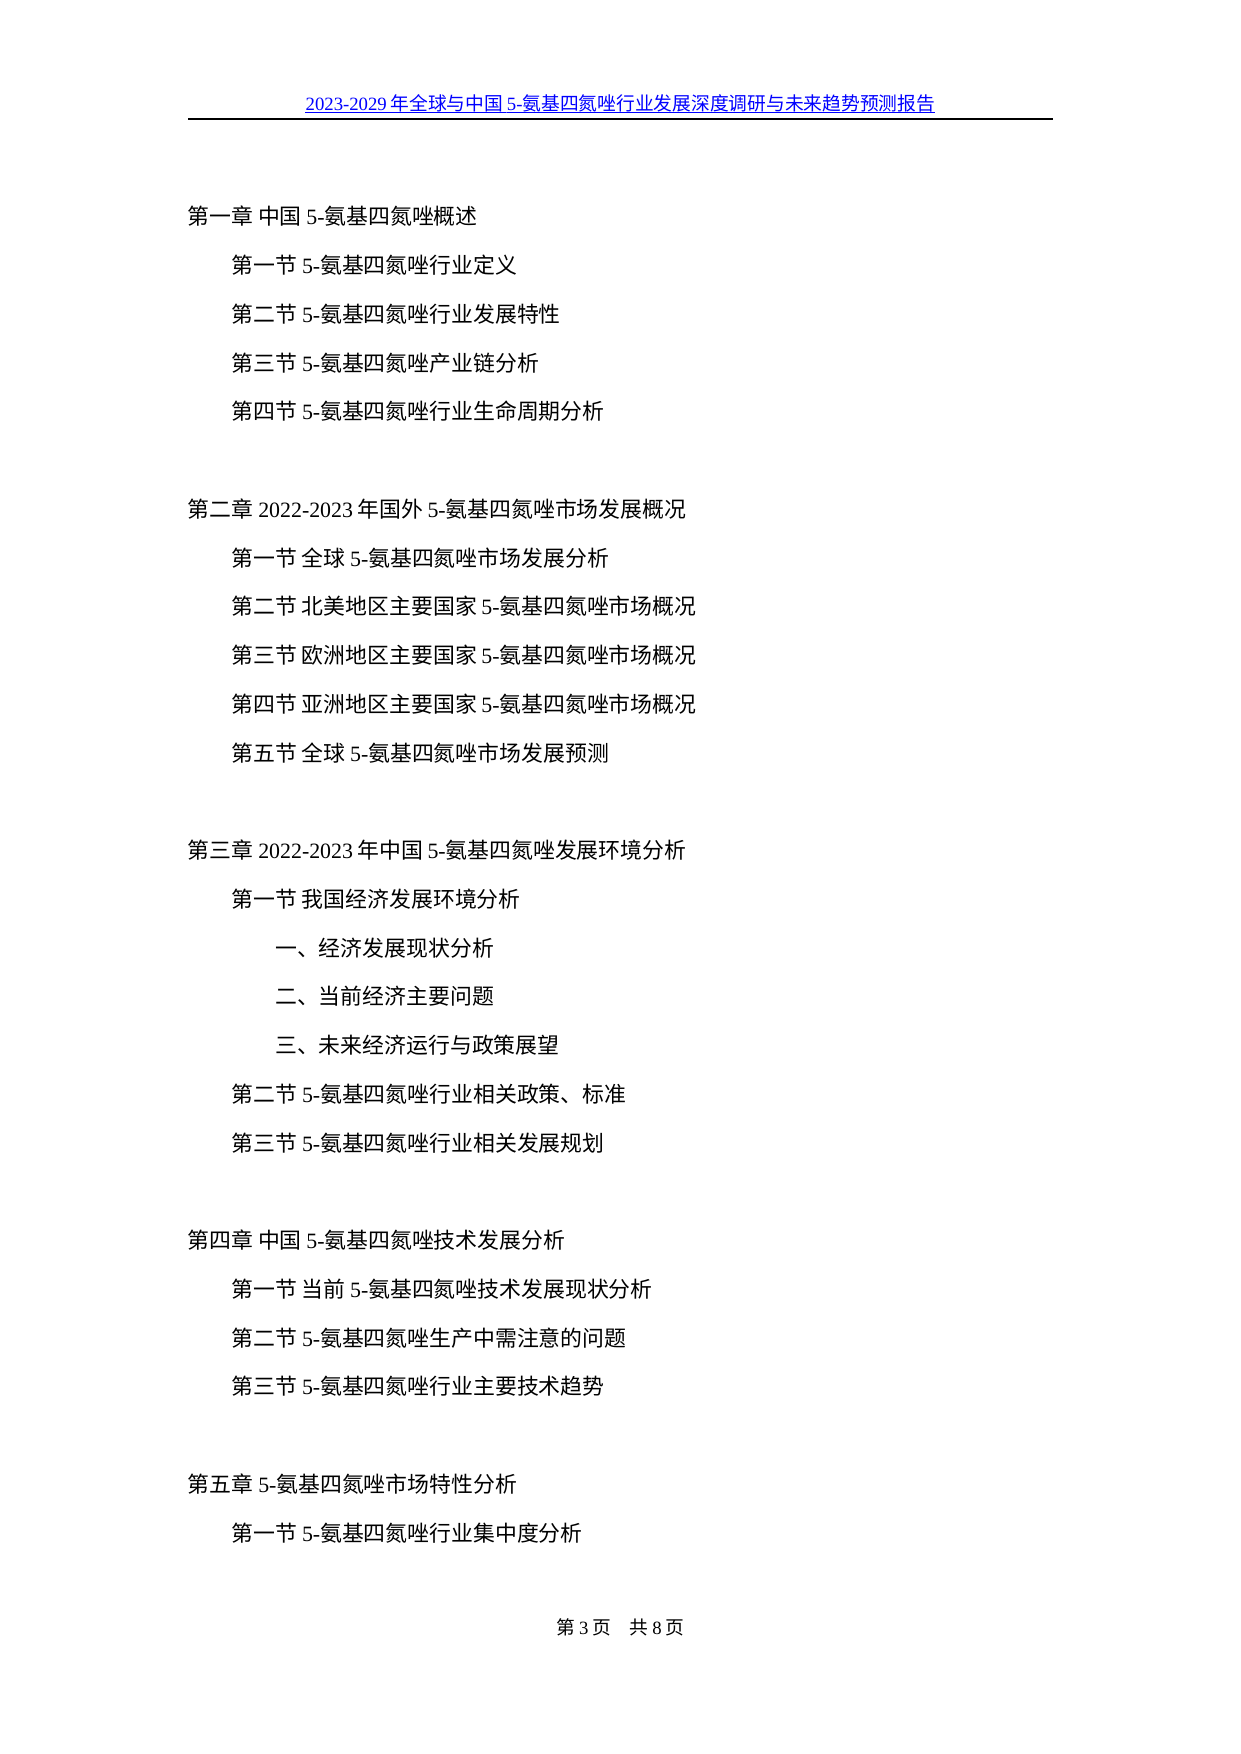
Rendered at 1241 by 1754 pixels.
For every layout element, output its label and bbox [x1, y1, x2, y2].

text [187, 150, 1053, 1548]
